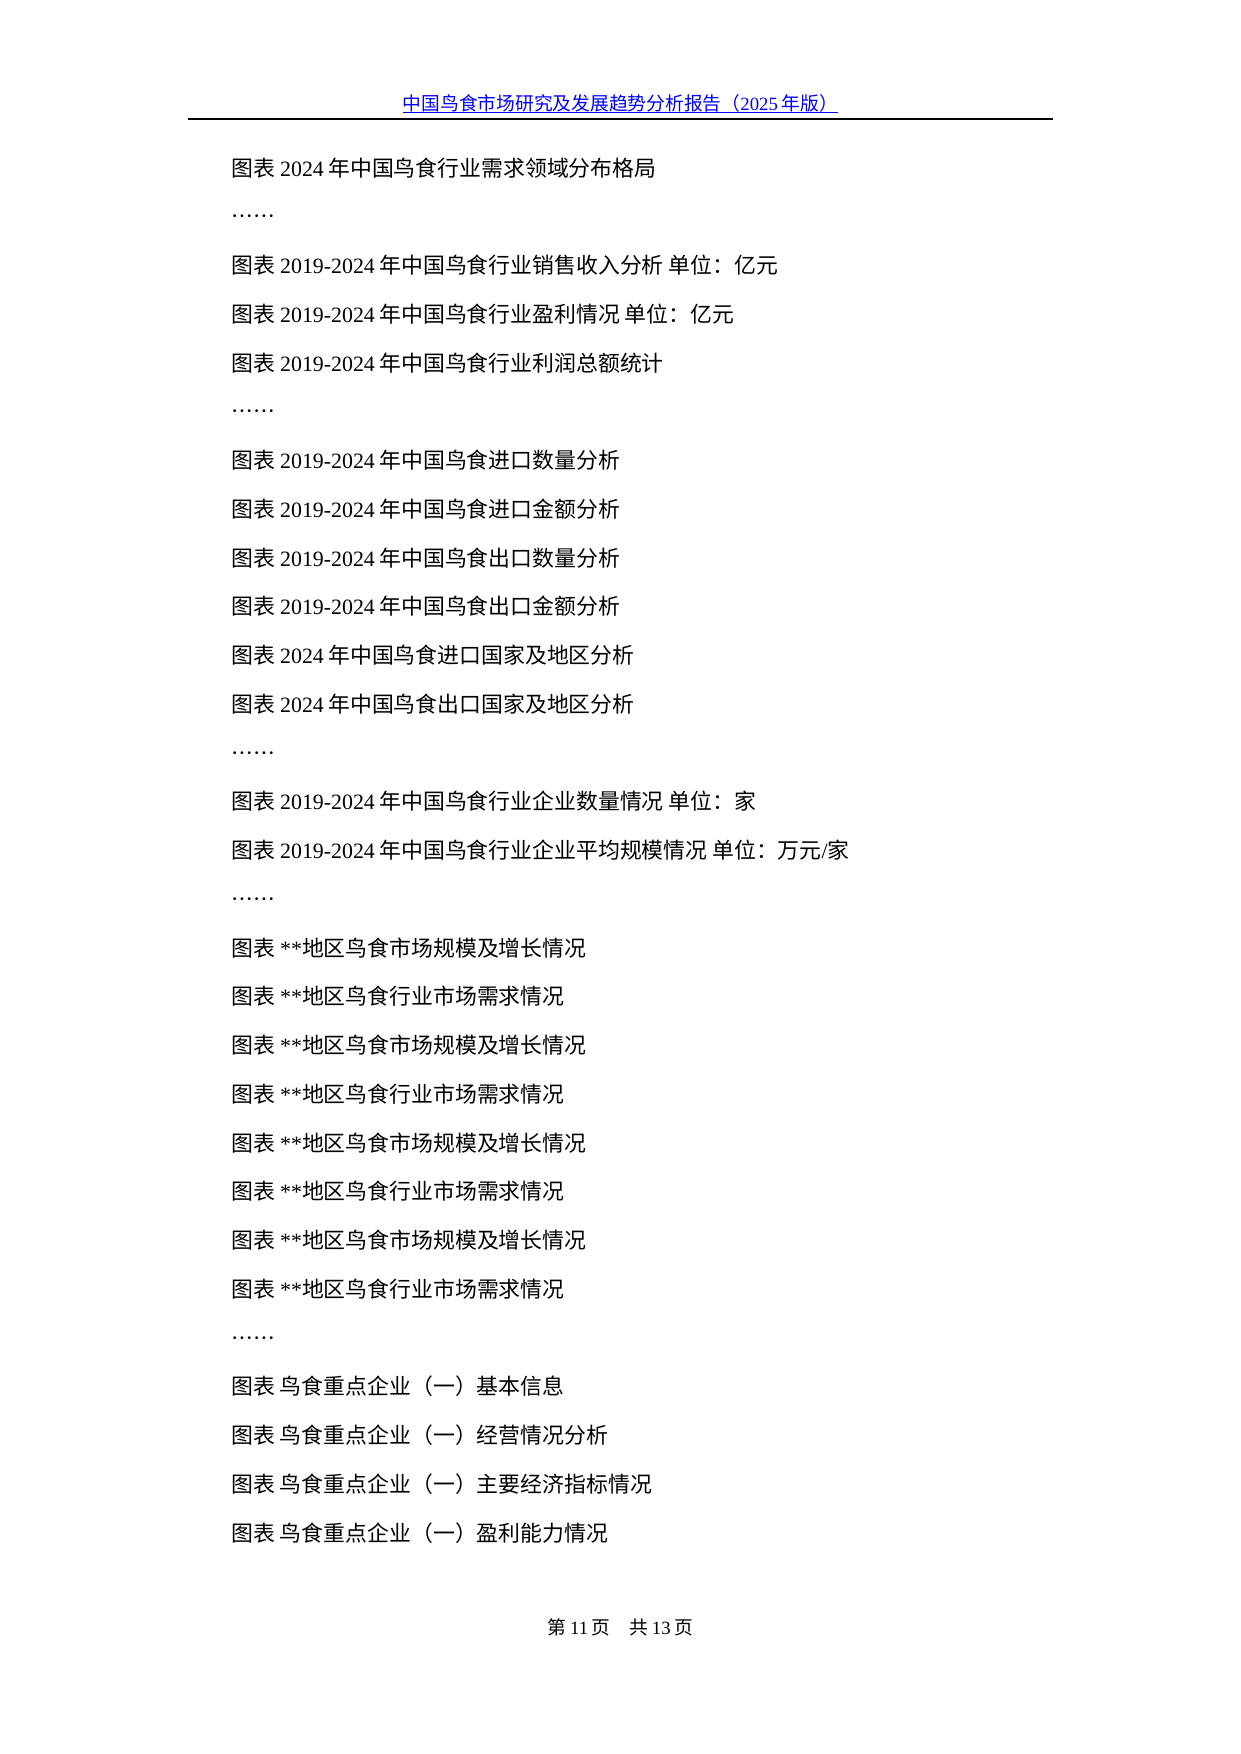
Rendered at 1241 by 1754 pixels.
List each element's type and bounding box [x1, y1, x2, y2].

text [187, 150, 1053, 1548]
